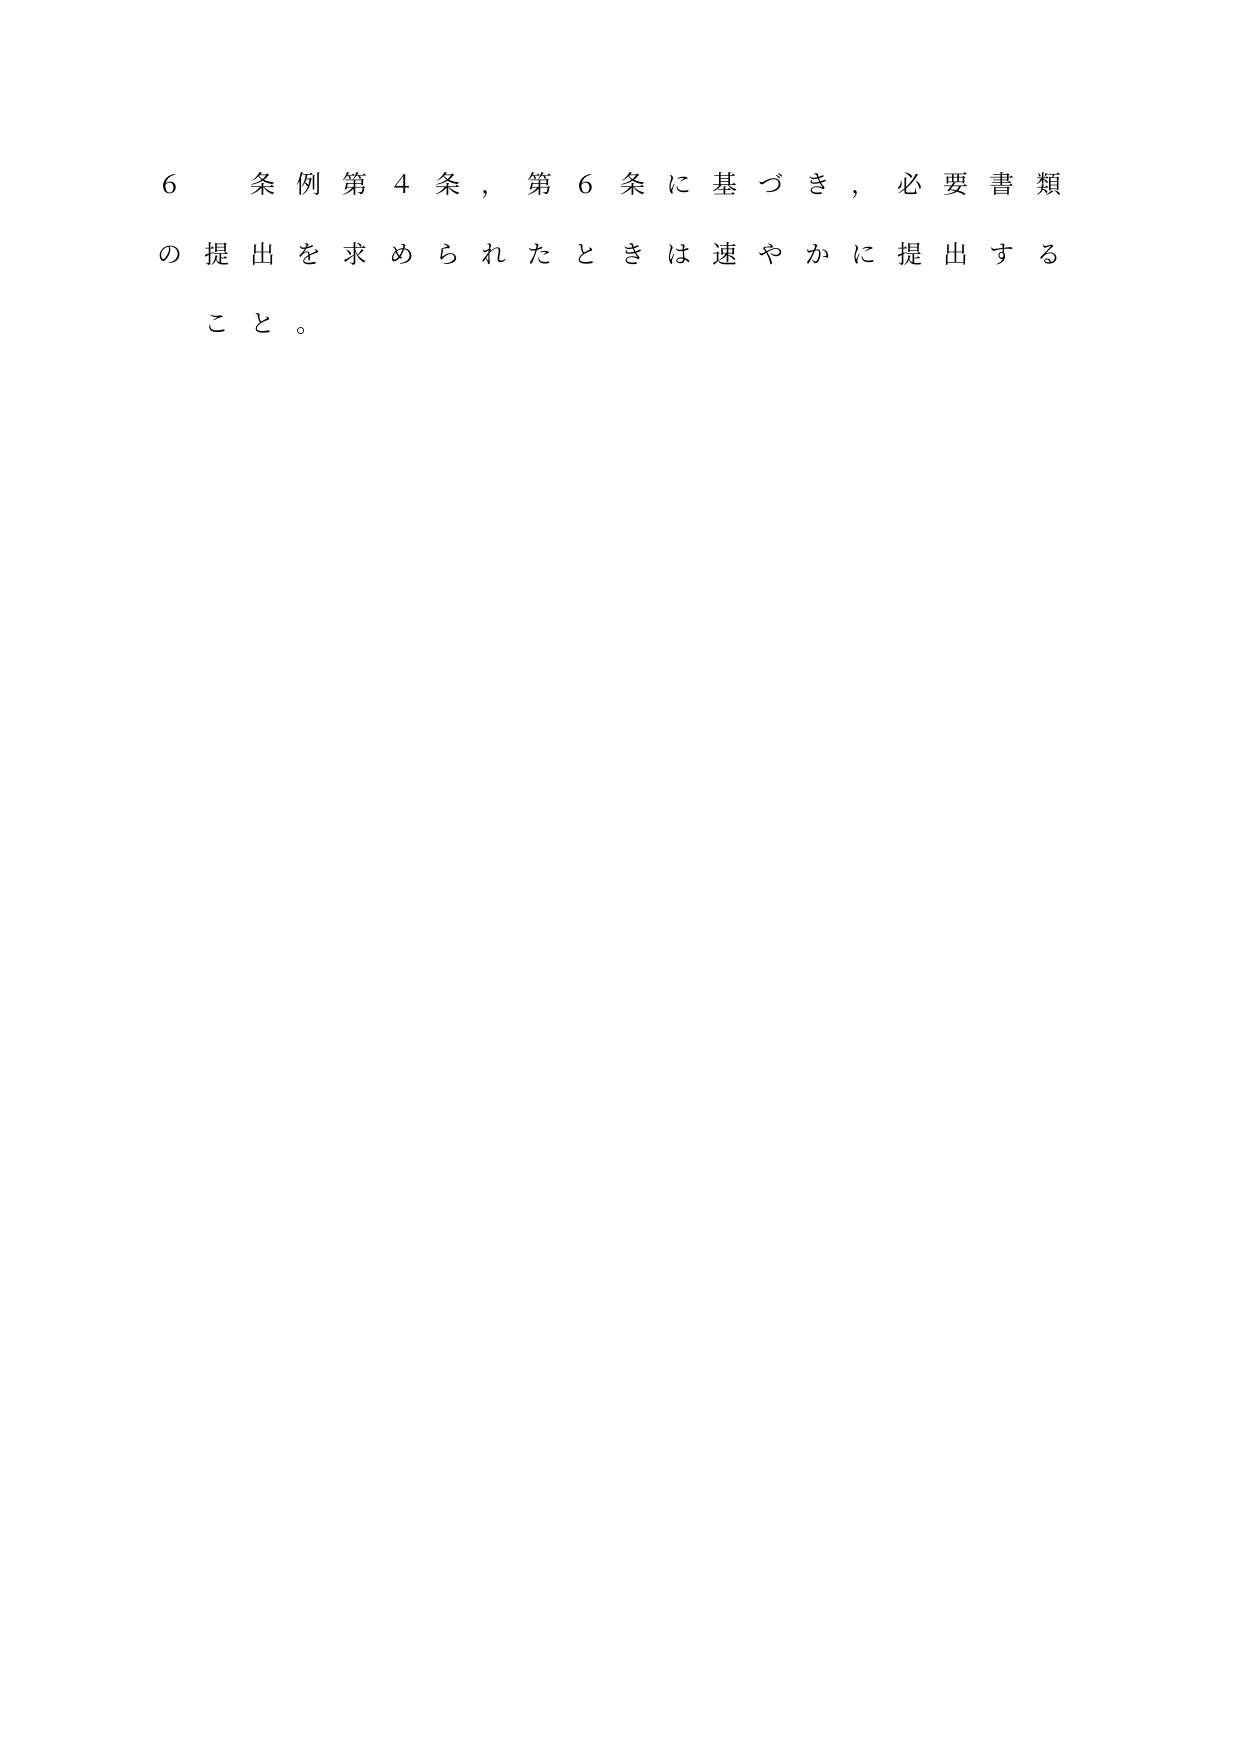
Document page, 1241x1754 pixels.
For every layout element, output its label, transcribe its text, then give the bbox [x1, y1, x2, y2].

text ６ 条例第４条，第６条に基づき，必要書類の提出を求められたときは速やかに提出する [158, 148, 1083, 287]
text こと。 [158, 287, 1083, 357]
